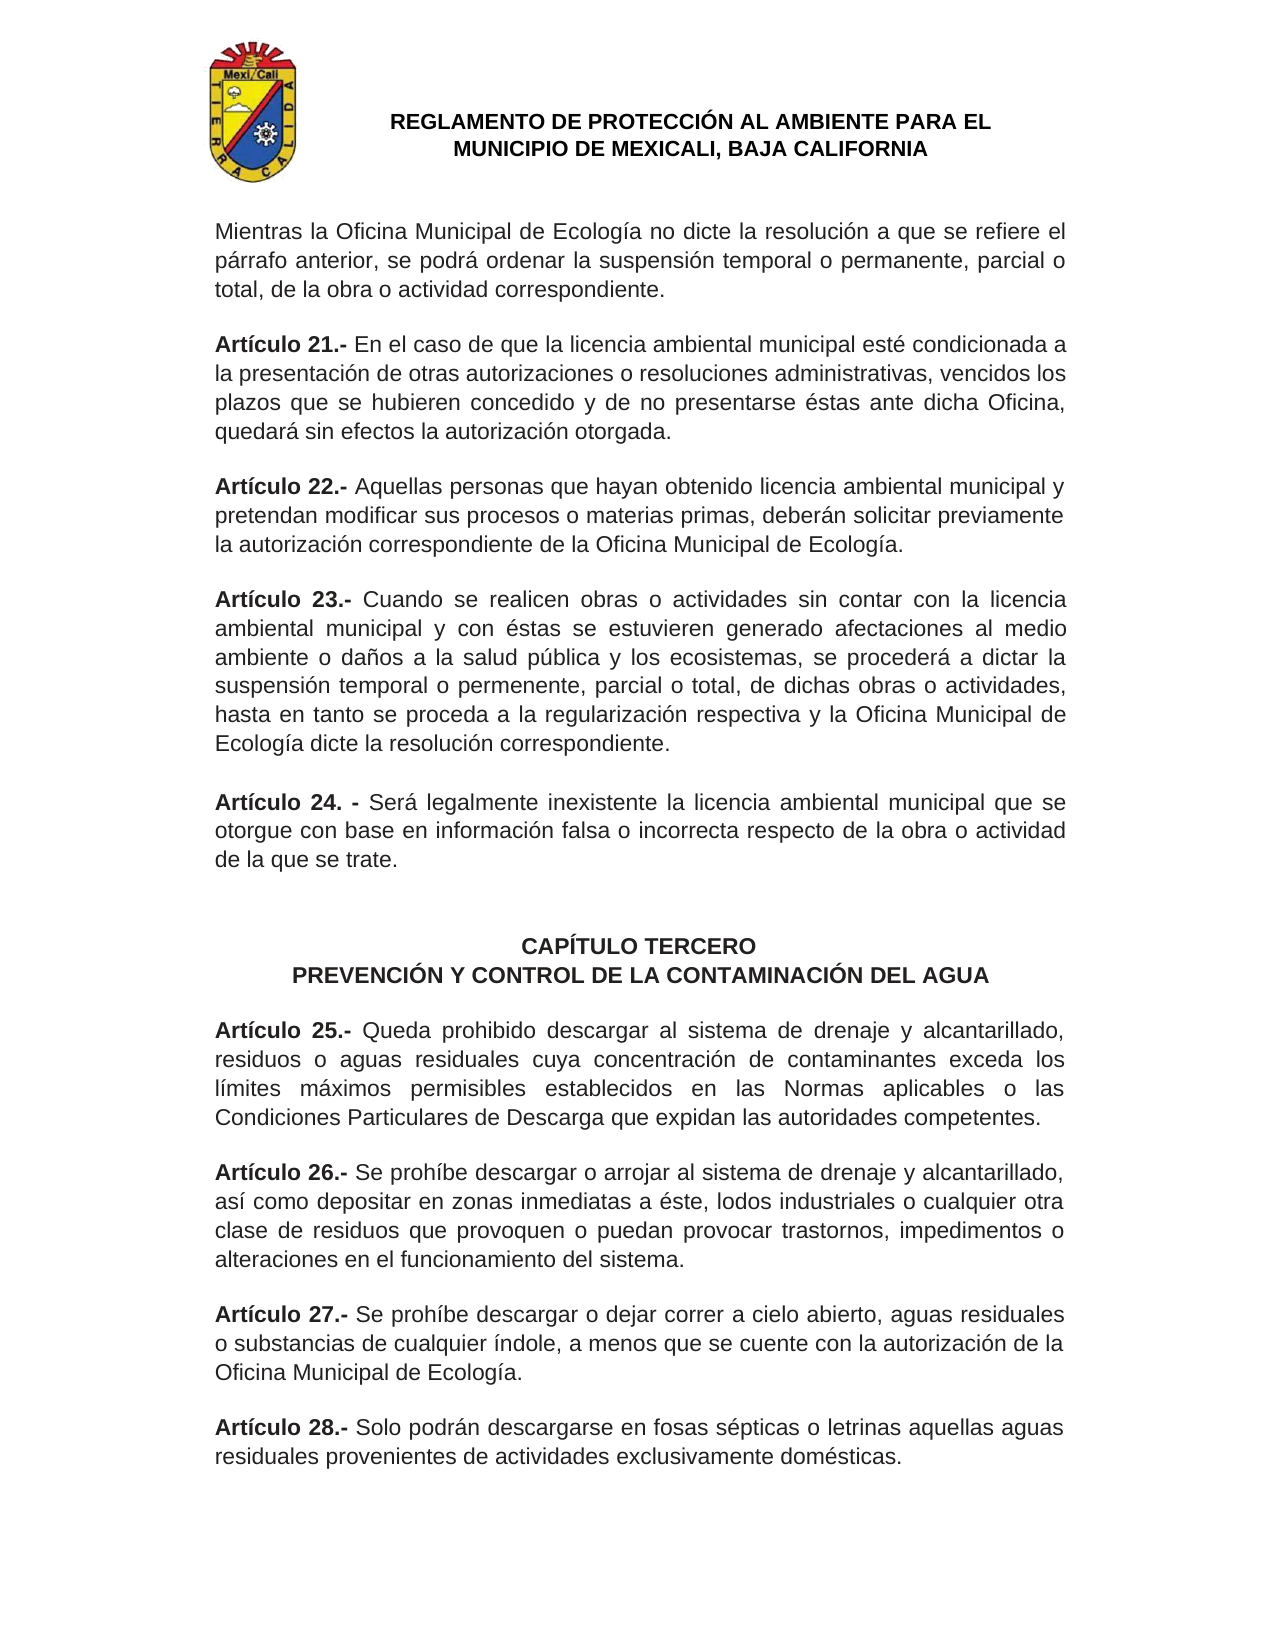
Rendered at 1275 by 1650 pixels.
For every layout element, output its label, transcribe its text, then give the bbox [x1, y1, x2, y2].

text Artículo 25.- Queda prohibido descargar al sistema de drenaje y alcantarillado, residuos o aguas residuales cuya concentración de contaminantes exceda los límites máximos permisibles establecidos en las Normas aplicables o las Condiciones Particulares de Descarga que expidan las autoridades competentes. [214, 1017, 1065, 1130]
text Artículo 27.- Se prohíbe descargar o dejar correr a cielo abierto, aguas residuales o substancias de cualquier índole, a menos que se cuente con la autorización de la Oficina Municipal de Ecología. [214, 1301, 1065, 1386]
text Artículo 24. - Será legalmente inexistente la licencia ambiental municipal que se otorgue con base en información falsa o incorrecta respecto de la obra o actividad de la que se trate. [214, 788, 1067, 873]
text PREVENCIÓN Y CONTROL DE LA CONTAMINACIÓN DEL AGUA [254, 962, 1027, 988]
text Artículo 23.- Cuando se realicen obras o actividades sin contar con la licencia ambiental municipal y con éstas se estuvieren generado afectaciones al medio ambiente o daños a la salud pública y los ecosistemas, se procederá a dictar la suspensión temporal o permenente, parcial o total, de dichas obras o actividades, hasta en tanto se proceda a la regularización respectiva y la Oficina Municipal de Ecología dicte la resolución correspondiente. [214, 586, 1067, 757]
subtitle CAPÍTULO TERCERO [254, 933, 1023, 959]
text Artículo 22.- Aquellas personas que hayan obtenido licencia ambiental municipal y pretendan modificar sus procesos o materias primas, deberán solicitar previamente la autorización correspondiente de la Oficina Municipal de Ecología. [214, 473, 1065, 557]
picture [203, 38, 299, 183]
text Artículo 28.- Solo podrán descargarse en fosas sépticas o letrinas aquellas aguas residuales provenientes de actividades exclusivamente domésticas. [214, 1414, 1064, 1469]
text Artículo 21.- En el caso de que la licencia ambiental municipal esté condicionada a la presentación de otras autorizaciones o resoluciones administrativas, vencidos los plazos que se hubieren concedido y de no presentarse éstas ante dicha Oficina, quedará sin efectos la autorización otorgada. [214, 331, 1067, 444]
text Artículo 26.- Se prohíbe descargar o arrojar al sistema de drenaje y alcantarillado, así como depositar en zonas inmediatas a éste, lodos industriales o cualquier otra clase de residuos que provoquen o puedan provocar trastornos, impedimentos o alteraciones en el funcionamiento del sistema. [214, 1159, 1065, 1272]
text Mientras la Oficina Municipal de Ecología no dicte la resolución a que se refiere el párrafo anterior, se podrá ordenar la suspensión temporal o permanente, parcial o total, de la obra o actividad correspondiente. [214, 218, 1067, 302]
